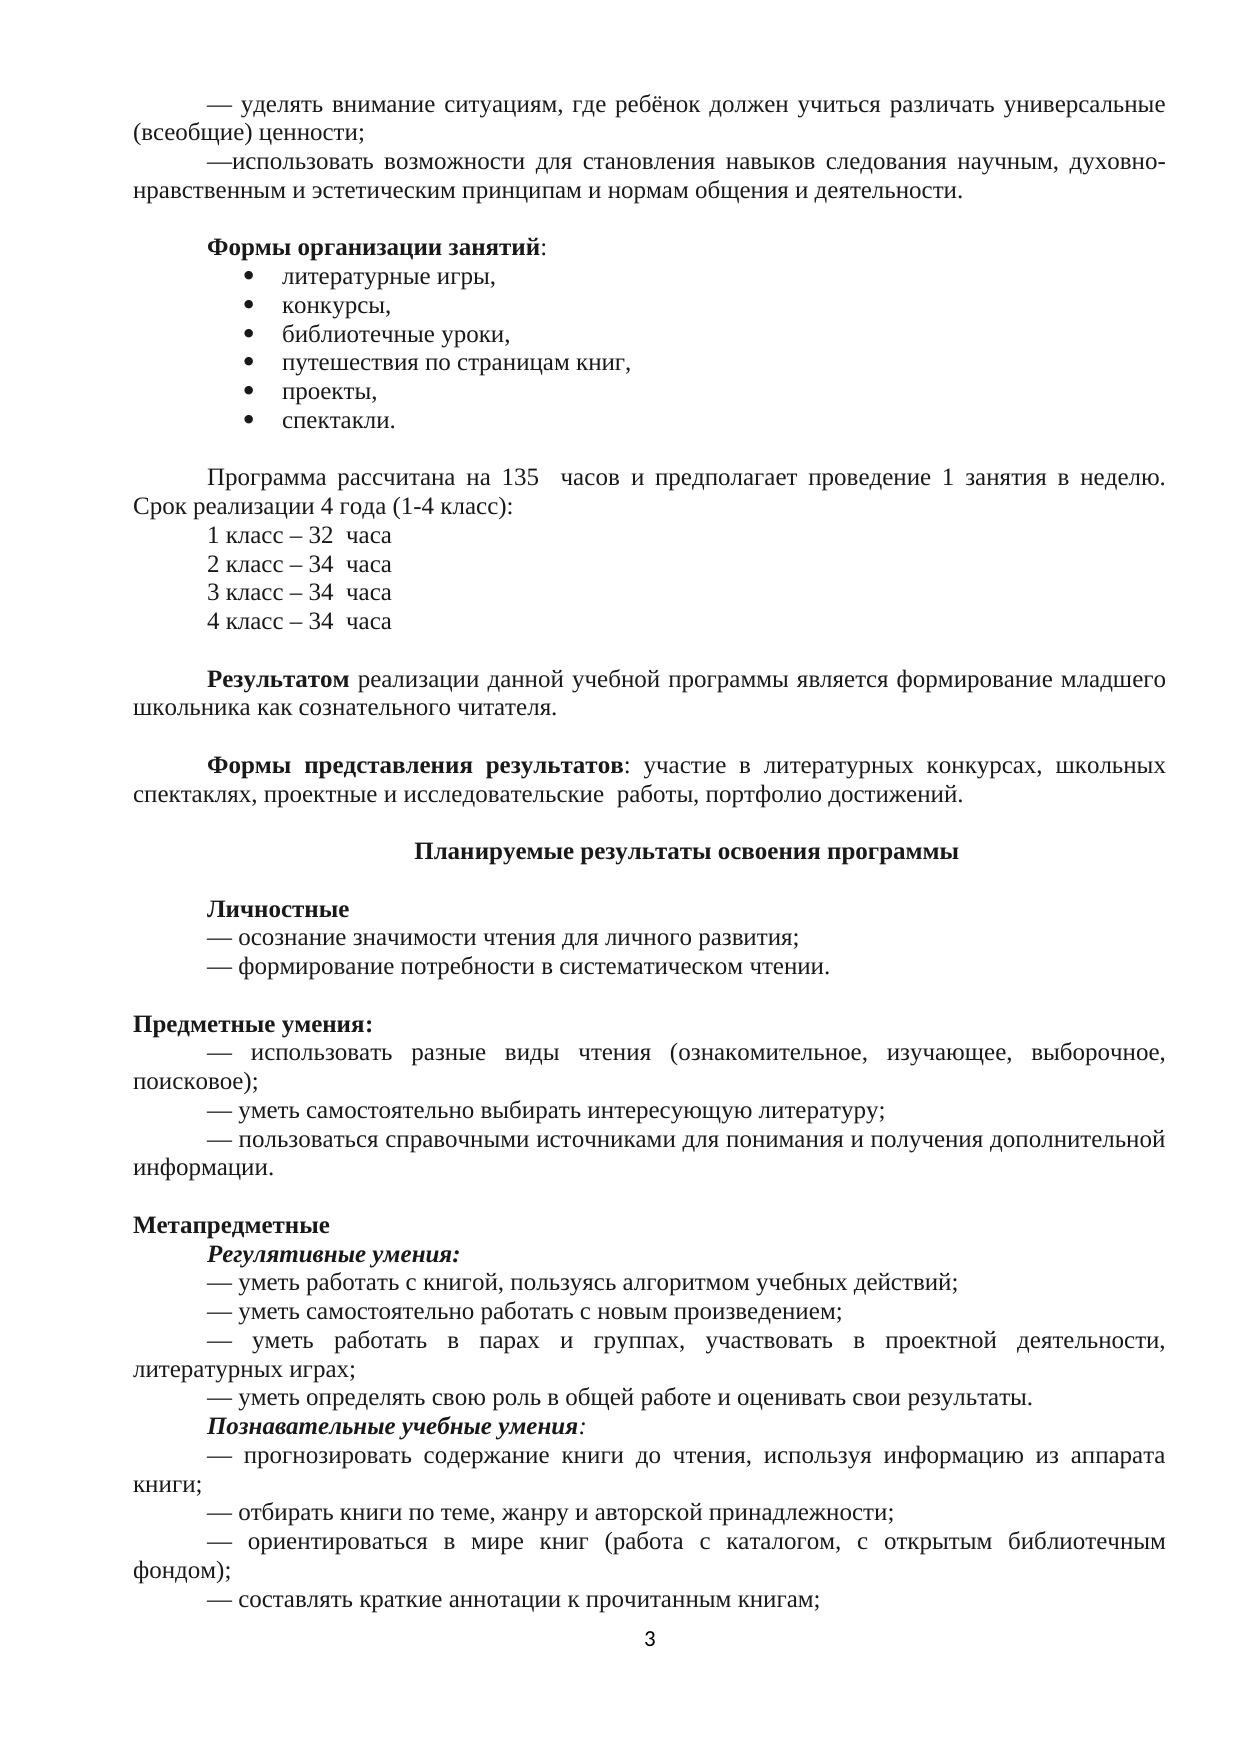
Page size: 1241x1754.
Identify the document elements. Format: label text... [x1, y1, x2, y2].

text 3 класс – 34 часа [133, 577, 1167, 606]
text 1 класс – 32 часа [133, 520, 1167, 549]
text — пользоваться справочными источниками для понимания и получения дополнительной информации. [133, 1124, 1167, 1181]
text — уметь работать в парах и группах, участвовать в проектной деятельности, литературных играх; [133, 1325, 1167, 1382]
list библиотечные уроки, [244, 319, 1167, 347]
text Регулятивные умения: [133, 1239, 1167, 1267]
text Программа рассчитана на 135 часов и предполагает проведение 1 занятия в неделю. Срок реализации 4 года (1-4 класс): [133, 462, 1167, 520]
text — отбирать книги по теме, жанру и авторской принадлежности; [133, 1497, 1167, 1526]
text — уделять внимание ситуациям, где ребёнок должен учиться различать универсальные (всеобщие) ценности; [133, 89, 1167, 146]
text 4 класс – 34 часа [133, 606, 1167, 635]
text 2 класс – 34 часа [133, 549, 1167, 577]
text — ориентироваться в мире книг (работа с каталогом, с открытым библиотечным фондом); [133, 1526, 1167, 1584]
text — уметь самостоятельно работать с новым произведением; [133, 1296, 1167, 1325]
text — уметь работать с книгой, пользуясь алгоритмом учебных действий; [133, 1267, 1167, 1296]
text Формы представления результатов: участие в литературных конкурсах, школьных спектаклях, проектные и исследовательские работы, портфолио достижений. [133, 750, 1167, 807]
text Результатом реализации данной учебной программы является формирование младшего школьника как сознательного читателя. [133, 664, 1167, 721]
text —использовать возможности для становления навыков следования научным, духовно-нравственным и эстетическим принципам и нормам общения и деятельности. [133, 146, 1167, 204]
text — формирование потребности в систематическом чтении. [133, 951, 1167, 980]
text Формы организации занятий: [133, 232, 1167, 261]
text Метапредметные [133, 1210, 1167, 1239]
text Предметные умения: [133, 1009, 1167, 1037]
list путешествия по страницам книг, [244, 347, 1167, 376]
text Планируемые результаты освоения программы [133, 836, 1167, 865]
text — уметь самостоятельно выбирать интересующую литературу; [133, 1095, 1167, 1124]
list литературные игры, [244, 261, 1167, 290]
text — использовать разные виды чтения (ознакомительное, изучающее, выборочное, поисковое); [133, 1037, 1167, 1095]
text — уметь определять свою роль в общей работе и оценивать свои результаты. [133, 1382, 1167, 1411]
text — прогнозировать содержание книги до чтения, используя информацию из аппарата книги; [133, 1440, 1167, 1497]
list конкурсы, [244, 290, 1167, 319]
text — составлять краткие аннотации к прочитанным книгам; [133, 1584, 1167, 1612]
list спектакли. [244, 405, 1167, 434]
text Личностные [133, 894, 1167, 922]
text — осознание значимости чтения для личного развития; [133, 922, 1167, 951]
list проекты, [244, 376, 1167, 405]
text Познавательные учебные умения: [133, 1411, 1167, 1440]
